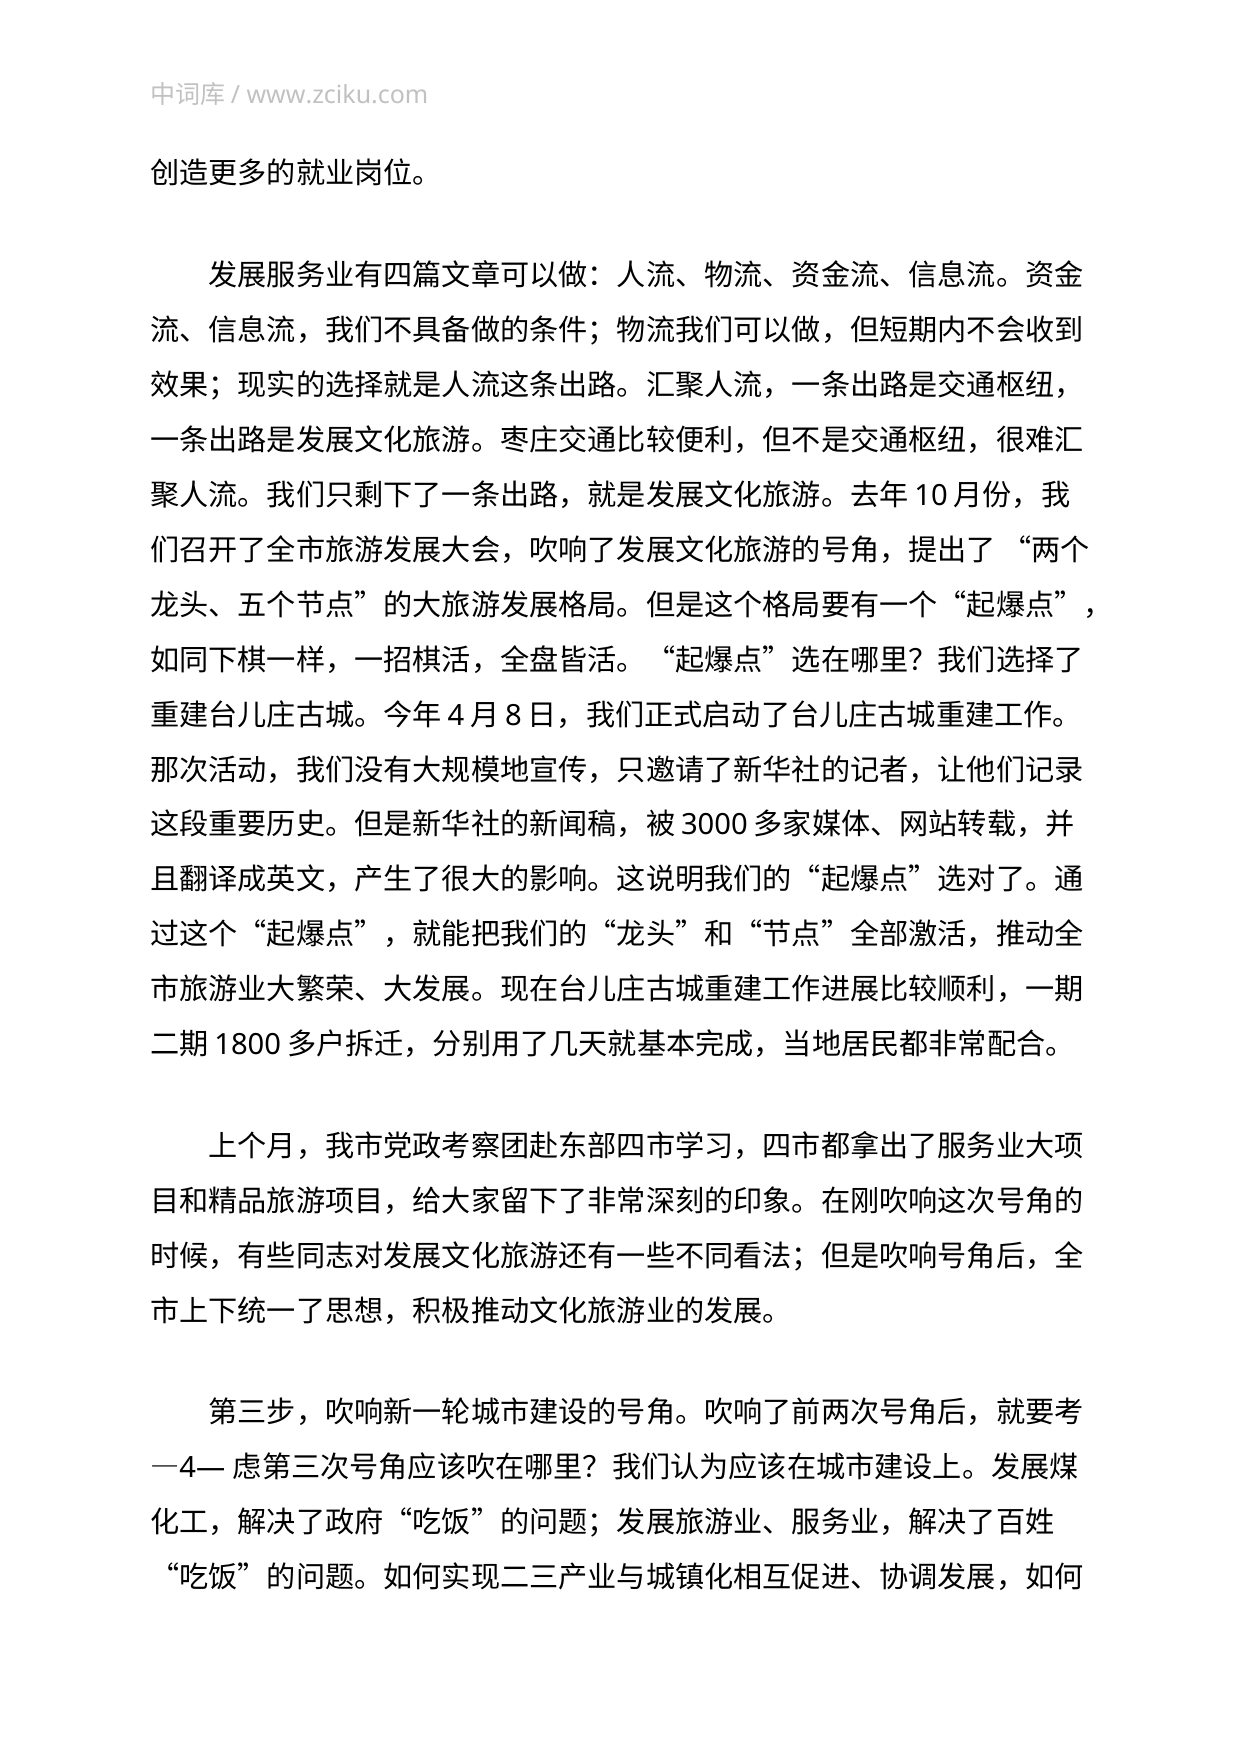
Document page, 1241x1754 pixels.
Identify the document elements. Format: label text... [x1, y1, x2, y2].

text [150, 150, 1090, 192]
text 上个月，我市党政考察团赴东部四市学习，四市都拿出了服务业大项目和精品旅游项目，给大家留下了非常深刻的印象。在刚吹响这次号角的时候，有些同志对发展文化旅游还有一些不同看法；但是吹响号角后，全市上下统一了思想，积极推动文化旅游业的发展。 [150, 1123, 1090, 1329]
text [150, 1389, 1090, 1596]
text 发展服务业有四篇文章可以做：人流、物流、资金流、信息流。资金流、信息流，我们不具备做的条件；物流我们可以做，但短期内不会收到效果；现实的选择就是人流这条出路。汇聚人流，一条出路是交通枢纽，一条出路是发展文化旅游。枣庄交通比较便利，但不是交通枢纽，很难汇聚人流。我们只剩下了一条出路，就是发展文化旅游。去年10月份，我们召开了全市旅游发展大会，吹响了发展文化旅游的号角，提出了 “两个龙头、五个节点”的大旅游发展格局。但是这个格局要有一个“起爆点”，如同下棋一样，一招棋活，全盘皆活。“起爆点”选在哪里？我们选择了重建台儿庄古城。今年4月8日，我们正式启动了台儿庄古城重建工作。那次活动，我们没有大规模地宣传，只邀请了新华社的记者，让他们记录这段重要历史。但是新华社的新闻稿，被3000多家媒体、网站转载，并且翻译成英文，产生了很大的影响。这说明我们的“起爆点”选对了。通过这个“起爆点”，就能把我们的“龙头”和“节点”全部激活，推动全市旅游业大繁荣、大发展。现在台儿庄古城重建工作进展比较顺利，一期二期1800多户拆迁，分别用了几天就基本完成，当地居民都非常配合。 [150, 252, 1090, 1063]
